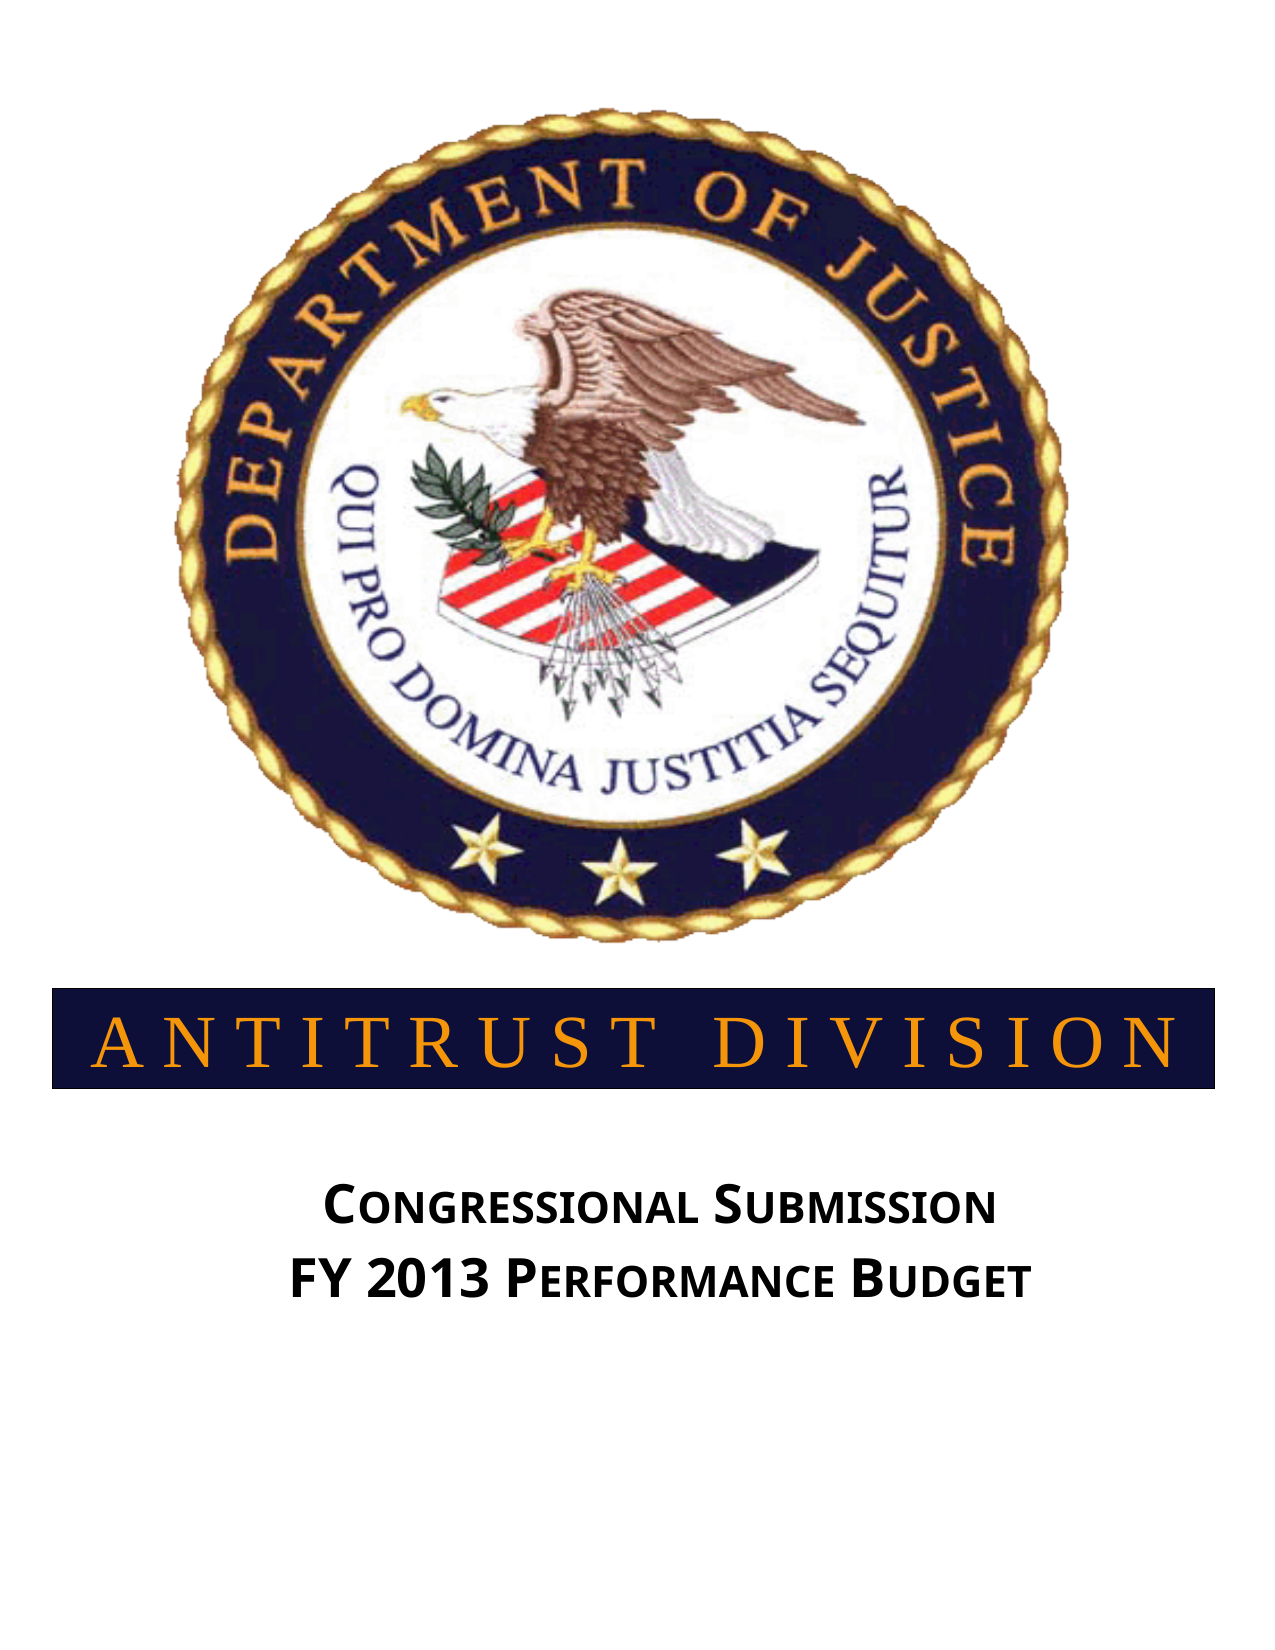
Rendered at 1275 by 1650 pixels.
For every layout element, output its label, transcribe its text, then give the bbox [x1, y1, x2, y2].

picture [168, 104, 1076, 950]
text FY 2013 Performance Budget [150, 1239, 1170, 1313]
text Congressional Submission [150, 1166, 1170, 1239]
